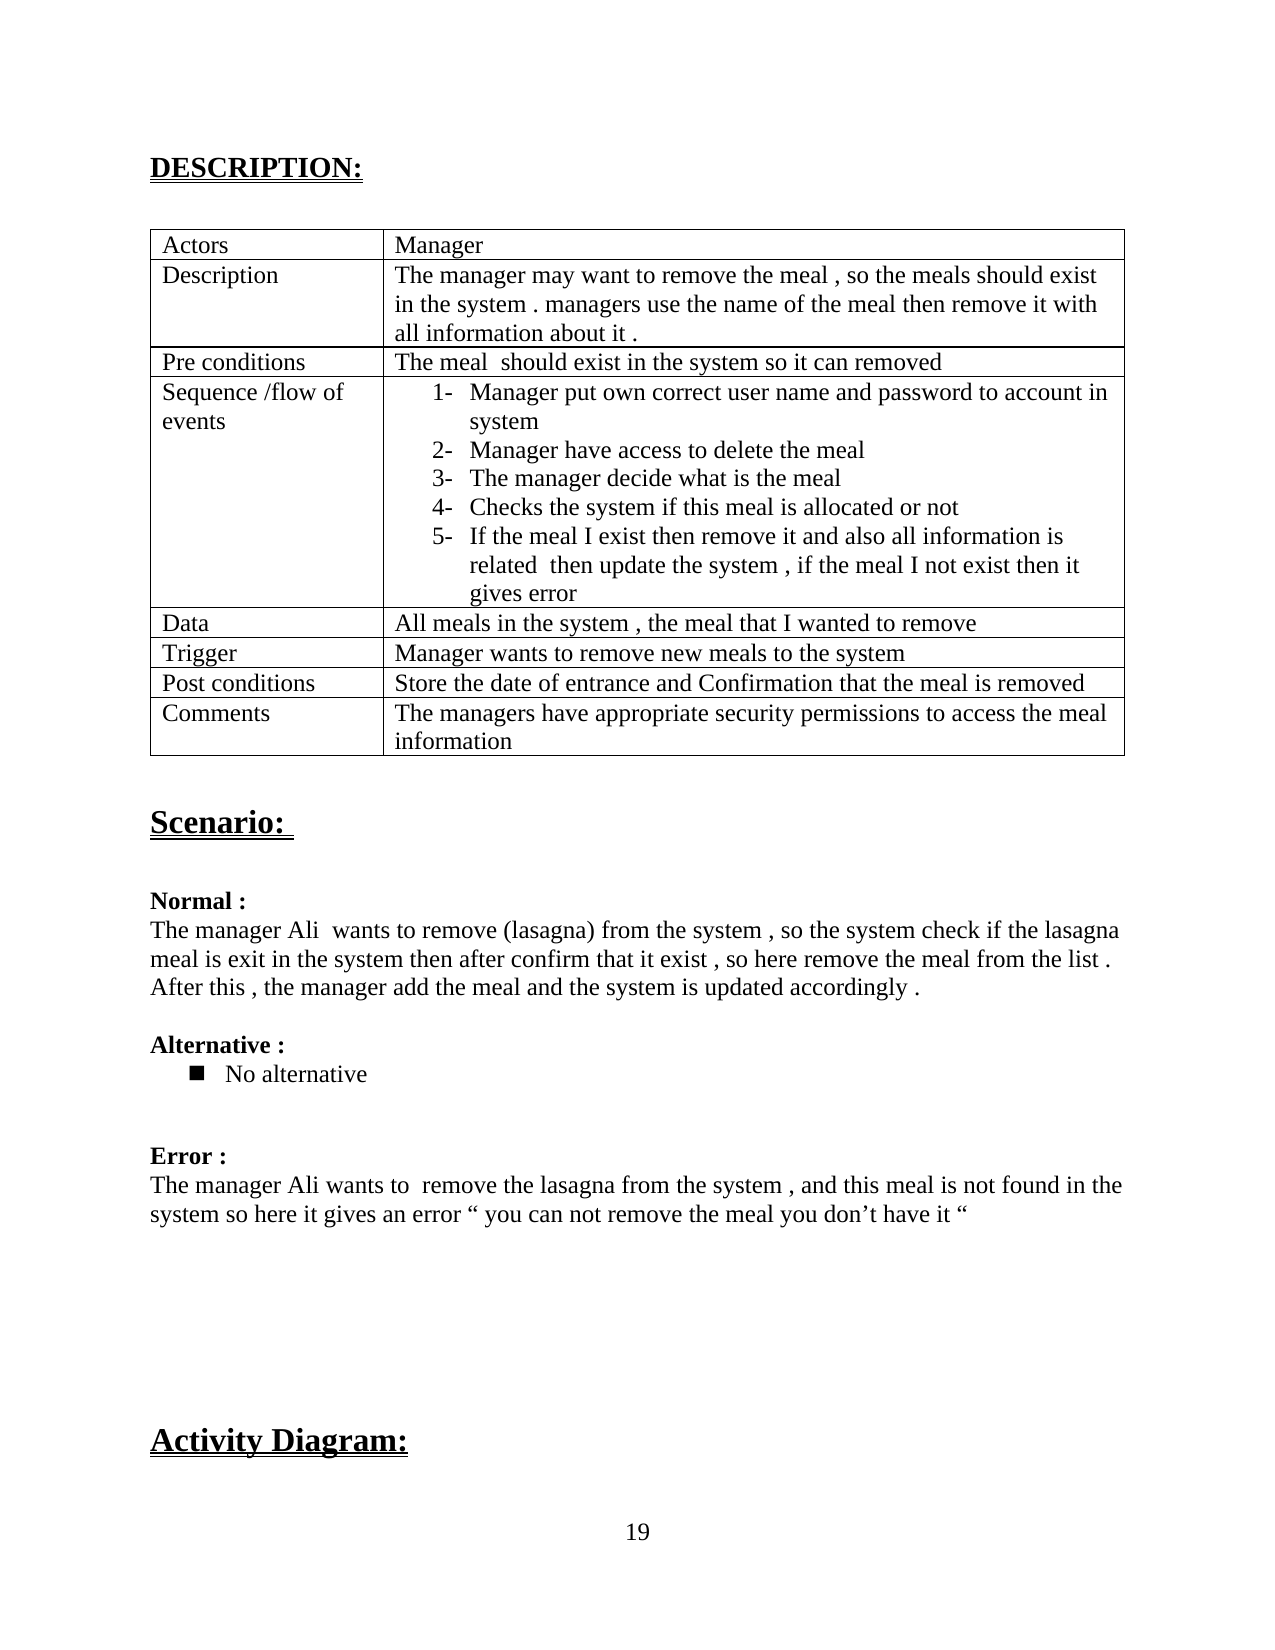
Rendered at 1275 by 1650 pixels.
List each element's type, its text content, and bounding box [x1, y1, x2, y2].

table_cell Data [151, 608, 383, 637]
text The manager Ali wants to remove (lasagna) from the system , so the system check if the lasagna meal is exit in the system then after confirm that it exist , so here remove the meal from the list . After this , the manager add the meal and the system is updated accordingly . [150, 915, 1125, 1001]
table_cell Post conditions [151, 668, 383, 697]
table_header Manager [384, 230, 1124, 259]
table_cell The managers have appropriate security permissions to access the meal information [384, 698, 1124, 755]
table_cell All meals in the system , the meal that I wanted to remove [384, 608, 1124, 637]
text Error : [150, 1141, 1125, 1170]
table_cell Store the date of entrance and Confirmation that the meal is removed [384, 668, 1124, 697]
table_cell The meal should exist in the system so it can removed [384, 348, 1124, 376]
table_cell Pre conditions [151, 348, 383, 376]
table_cell Description [151, 260, 383, 346]
table_cell Comments [151, 698, 383, 755]
text The manager Ali wants to remove the lasagna from the system , and this meal is not found in the system so here it gives an error “ you can not remove the meal you don’t have it “ [150, 1170, 1125, 1228]
table_header Actors [151, 230, 383, 259]
table_cell Manager wants to remove new meals to the system [384, 638, 1124, 667]
text Activity Diagram: [150, 1420, 1125, 1458]
table_cell Trigger [151, 638, 383, 667]
table_cell Manager put own correct user name and password to account in system Manager have access to delete the meal The manager decide what is the meal Checks the system if this meal is allocated or not If the meal I exist then remove it and also all information is related then update the system , if the meal I not exist then it gives error [384, 377, 1124, 607]
table_cell Sequence /flow of events [151, 377, 383, 607]
text Alternative : [150, 1030, 1125, 1059]
list No alternative [187, 1059, 1125, 1087]
text DESCRIPTION: [150, 150, 1125, 183]
text Normal : [150, 886, 1125, 915]
table_cell The manager may want to remove the meal , so the meals should exist in the system . managers use the name of the meal then remove it with all information about it . [384, 260, 1124, 346]
text Scenario: [150, 802, 1125, 840]
